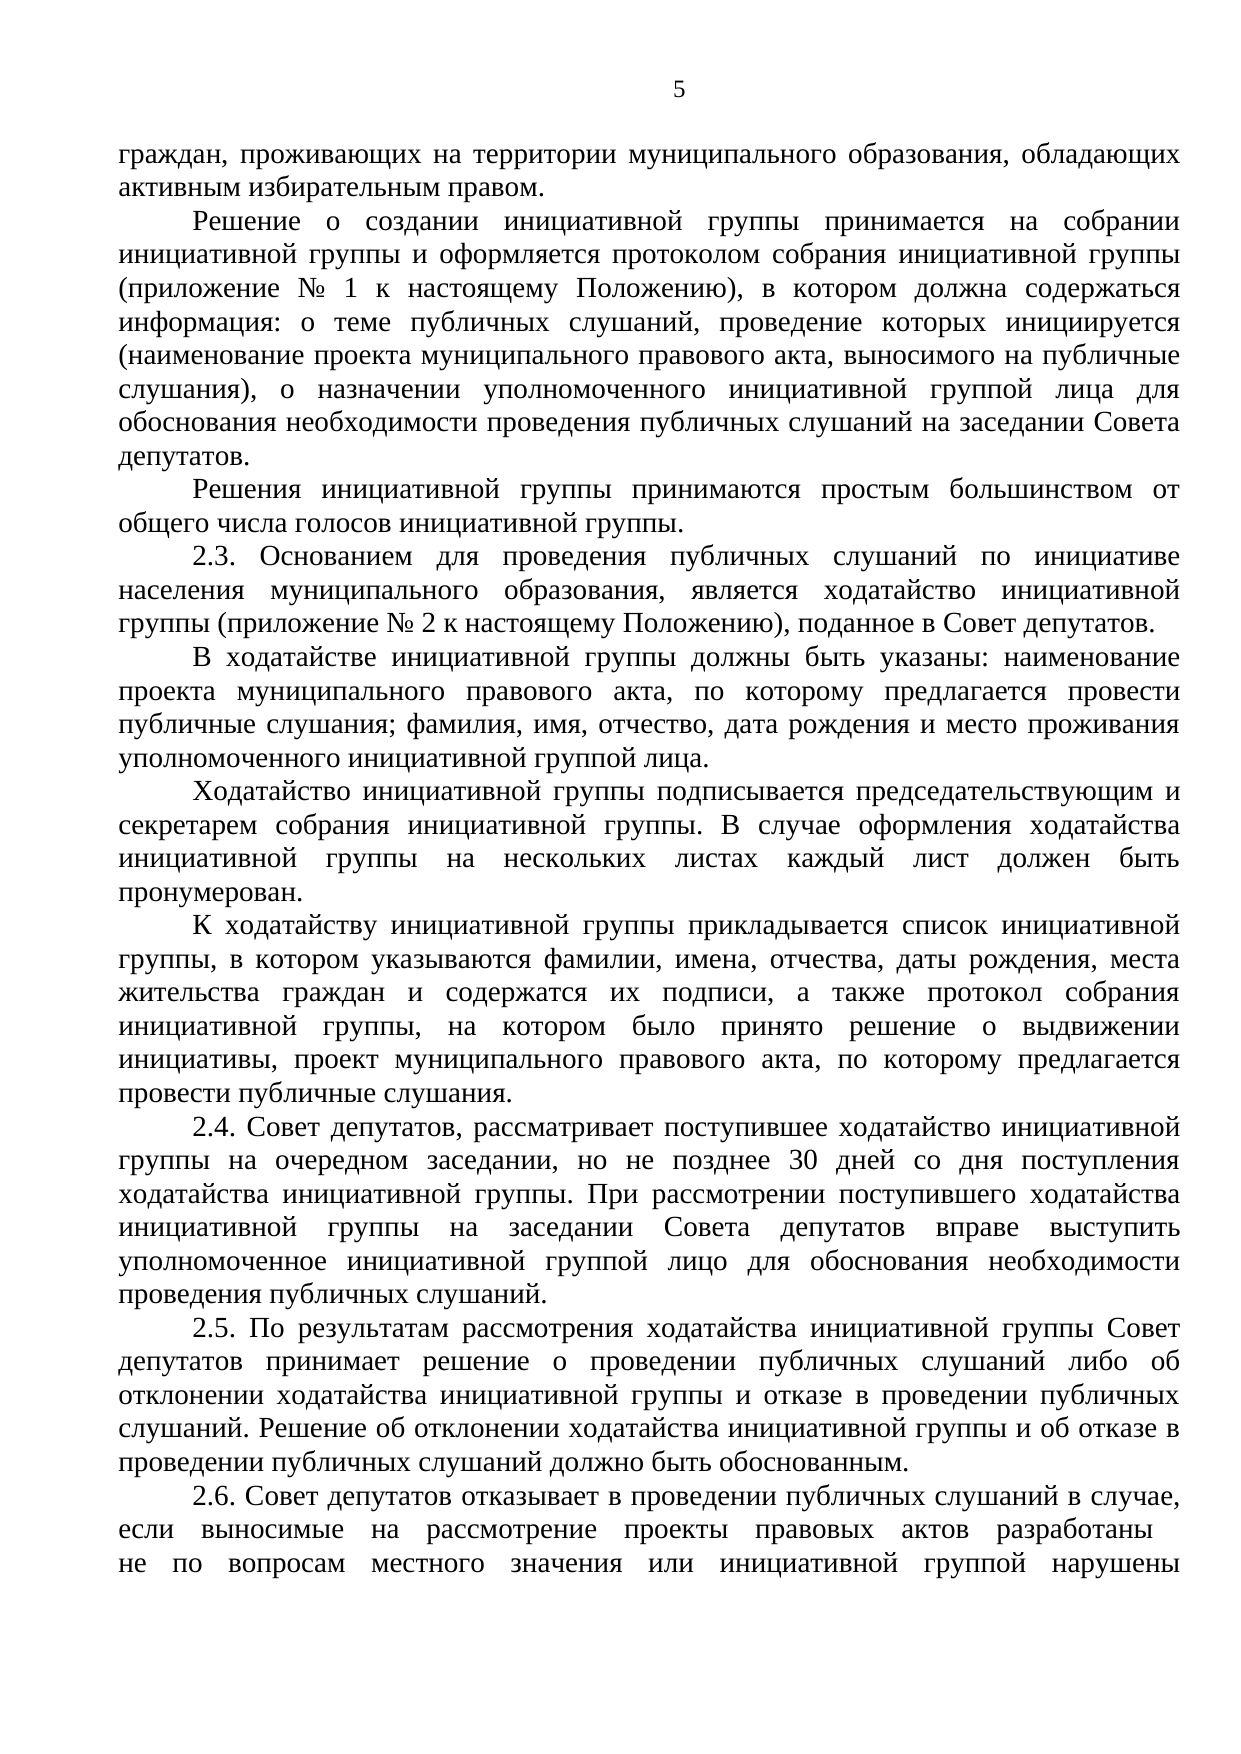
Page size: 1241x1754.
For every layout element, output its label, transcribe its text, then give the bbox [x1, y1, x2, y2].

text Ходатайство инициативной группы подписывается председательствующим и секретарем собрания инициативной группы. В случае оформления ходатайства инициативной группы на нескольких листах каждый лист должен быть пронумерован. [118, 773, 1181, 907]
text Решение о создании инициативной группы принимается на собрании инициативной группы и оформляется протоколом собрания инициативной группы (приложение № 1 к настоящему Положению), в котором должна содержаться информация: о теме публичных слушаний, проведение которых инициируется (наименование проекта муниципального правового акта, выносимого на публичные слушания), о назначении уполномоченного инициативной группой лица для обоснования необходимости проведения публичных слушаний на заседании Совета депутатов. [118, 203, 1181, 471]
text Решения инициативной группы принимаются простым большинством от общего числа голосов инициативной группы. [118, 471, 1181, 538]
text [118, 1478, 1181, 1578]
text 2.5. По результатам рассмотрения ходатайства инициативной группы Совет депутатов принимает решение о проведении публичных слушаний либо об отклонении ходатайства инициативной группы и отказе в проведении публичных слушаний. Решение об отклонении ходатайства инициативной группы и об отказе в проведении публичных слушаний должно быть обоснованным. [118, 1310, 1181, 1478]
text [118, 136, 1181, 203]
text 2.4. Совет депутатов, рассматривает поступившее ходатайство инициативной группы на очередном заседании, но не позднее 30 дней со дня поступления ходатайства инициативной группы. При рассмотрении поступившего ходатайства инициативной группы на заседании Совета депутатов вправе выступить уполномоченное инициативной группой лицо для обоснования необходимости проведения публичных слушаний. [118, 1109, 1181, 1310]
text 2.3. Основанием для проведения публичных слушаний по инициативе населения муниципального образования, является ходатайство инициативной группы (приложение № 2 к настоящему Положению), поданное в Совет депутатов. [118, 538, 1181, 639]
text В ходатайстве инициативной группы должны быть указаны: наименование проекта муниципального правового акта, по которому предлагается провести публичные слушания; фамилия, имя, отчество, дата рождения и место проживания уполномоченного инициативной группой лица. [118, 639, 1181, 773]
text К ходатайству инициативной группы прикладывается список инициативной группы, в котором указываются фамилии, имена, отчества, даты рождения, места жительства граждан и содержатся их подписи, а также протокол собрания инициативной группы, на котором было принято решение о выдвижении инициативы, проект муниципального правового акта, по которому предлагается провести публичные слушания. [118, 907, 1181, 1109]
